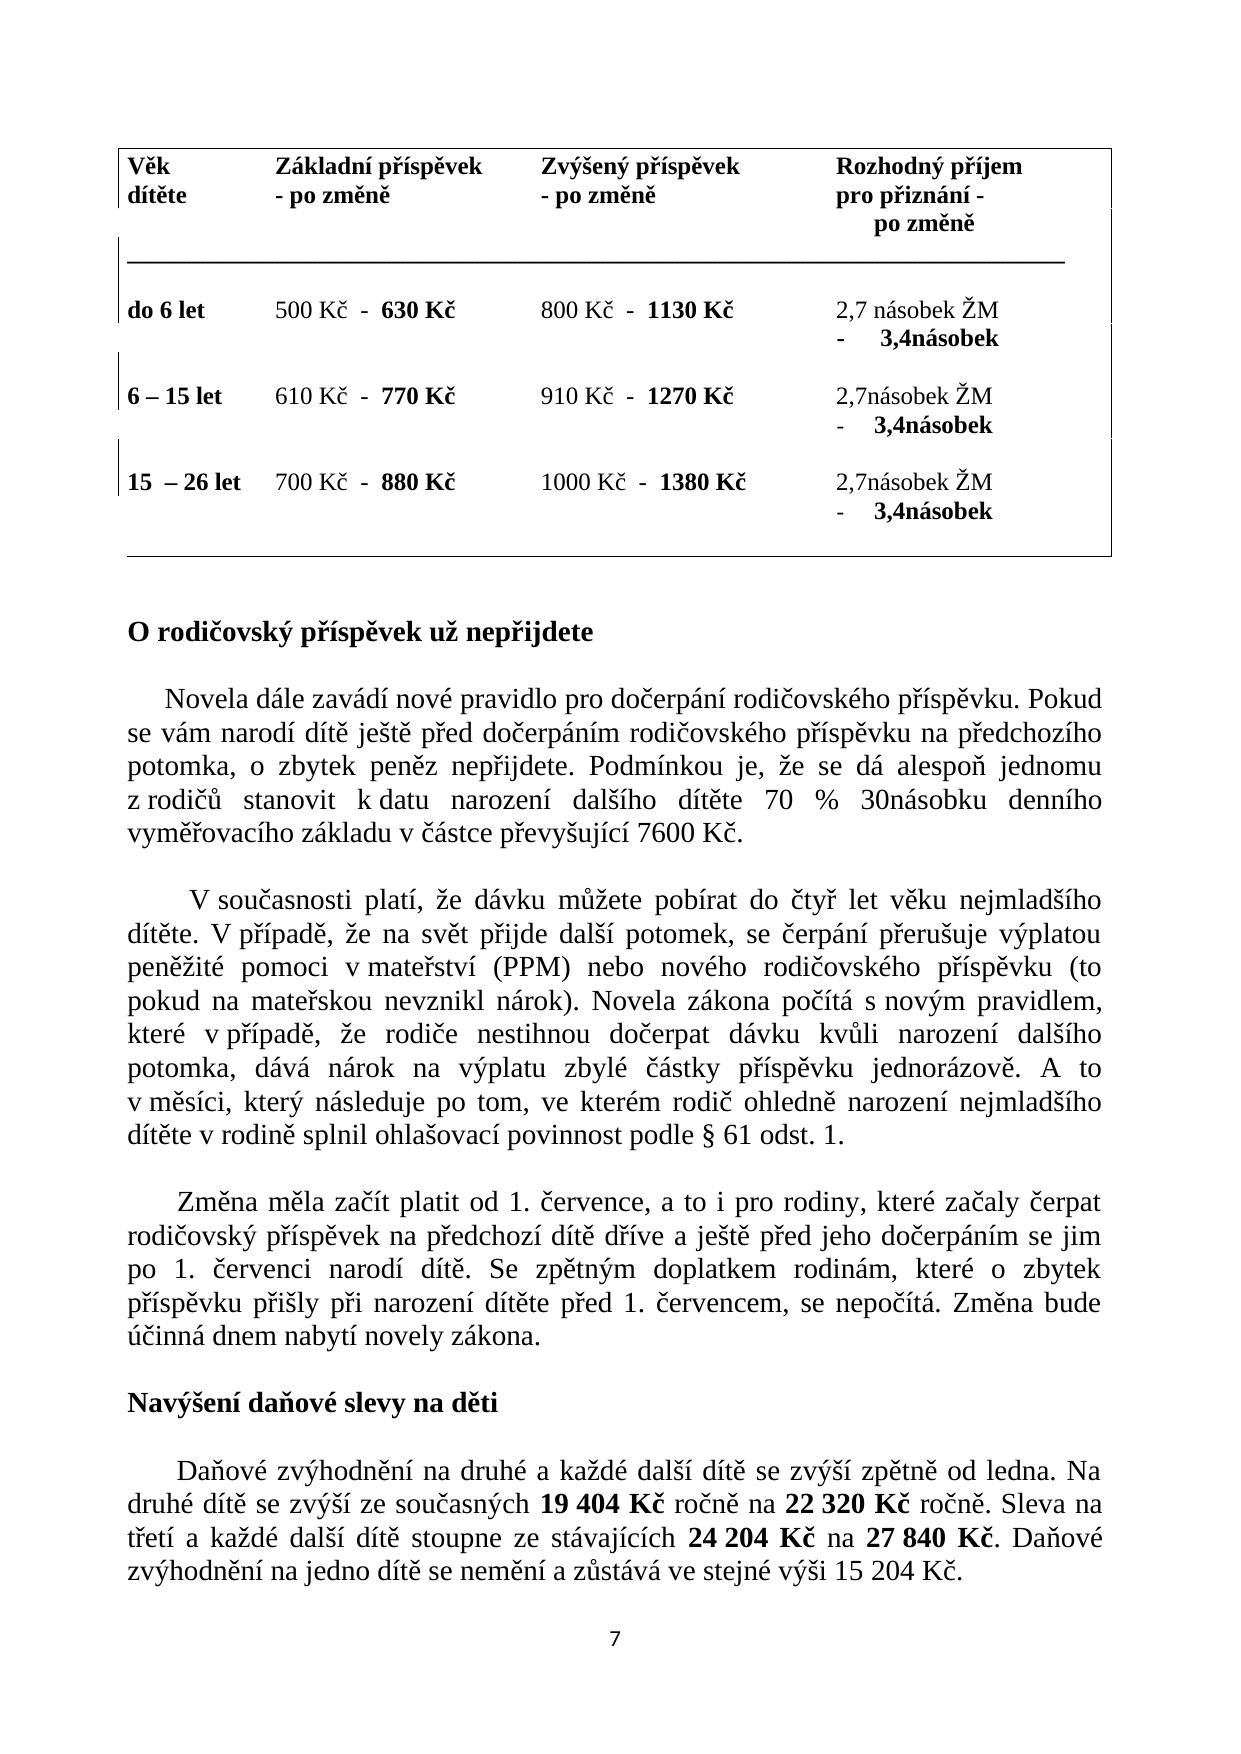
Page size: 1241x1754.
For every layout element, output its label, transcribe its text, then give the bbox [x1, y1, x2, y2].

text Navýšení daňové slevy na děti [127, 1386, 1103, 1419]
text dítěte - po změně - po změně pro přiznání - [127, 180, 1103, 208]
text do 6 let 500 Kč - 630 Kč 800 Kč - 1130 Kč 2,7 násobek ŽM [127, 295, 1103, 323]
text Změna měla začít platit od 1. července, a to i pro rodiny, které začaly čerpat rodičovský příspěvek na předchozí dítě dříve a ještě před jeho dočerpáním se jim po 1. červenci narodí dítě. Se zpětným doplatkem rodinám, které o zbytek příspěvku přišly při narození dítěte před 1. červencem, se nepočítá. Změna bude účinná dnem nabytí novely zákona. [127, 1184, 1103, 1352]
list po změně [874, 208, 1111, 237]
text O rodičovský příspěvek už nepřijdete [127, 614, 1103, 648]
text ___________________________________________________________________________ [127, 237, 1103, 266]
text Věk Základní příspěvek Zvýšený příspěvek Rozhodný příjem [119, 149, 1111, 180]
text Daňové zvýhodnění na druhé a každé další dítě se zvýší zpětně od ledna. Na druhé dítě se zvýší ze současných 19 404 Kč ročně na 22 320 Kč ročně. Sleva na třetí a každé další dítě stoupne ze stávajících 24 204 Kč na 27 840 Kč. Daňové zvýhodnění na jedno dítě se nemění a zůstává ve stejné výši 15 204 Kč. [127, 1453, 1103, 1587]
text 15 – 26 let 700 Kč - 880 Kč 1000 Kč - 1380 Kč 2,7násobek ŽM [127, 467, 1103, 496]
list 3,4násobek [836, 323, 1111, 352]
text V současnosti platí, že dávku můžete pobírat do čtyř let věku nejmladšího dítěte. V případě, že na svět přijde další potomek, se čerpání přerušuje výplatou peněžité pomoci v mateřství (PPM) nebo nového rodičovského příspěvku (to pokud na mateřskou nevznikl nárok). Novela zákona počítá s novým pravidlem, které v případě, že rodiče nestihnou dočerpat dávku kvůli narození dalšího potomka, dává nárok na výplatu zbylé částky příspěvku jednorázově. A to v měsíci, který následuje po tom, ve kterém rodič ohledně narození nejmladšího dítěte v rodině splnil ohlašovací povinnost podle § 61 odst. 1. [127, 882, 1103, 1151]
list 3,4násobek [836, 496, 1111, 525]
text Novela dále zavádí nové pravidlo pro dočerpání rodičovského příspěvku. Pokud se vám narodí dítě ještě před dočerpáním rodičovského příspěvku na předchozího potomka, o zbytek peněz nepřijdete. Podmínkou je, že se dá alespoň jednomu z rodičů stanovit k datu narození dalšího dítěte 70 % 30násobku denního vyměřovacího základu v částce převyšující 7600 Kč. [127, 681, 1103, 849]
text 6 – 15 let 610 Kč - 770 Kč 910 Kč - 1270 Kč 2,7násobek ŽM [127, 381, 1103, 410]
list 3,4násobek [836, 410, 1111, 438]
